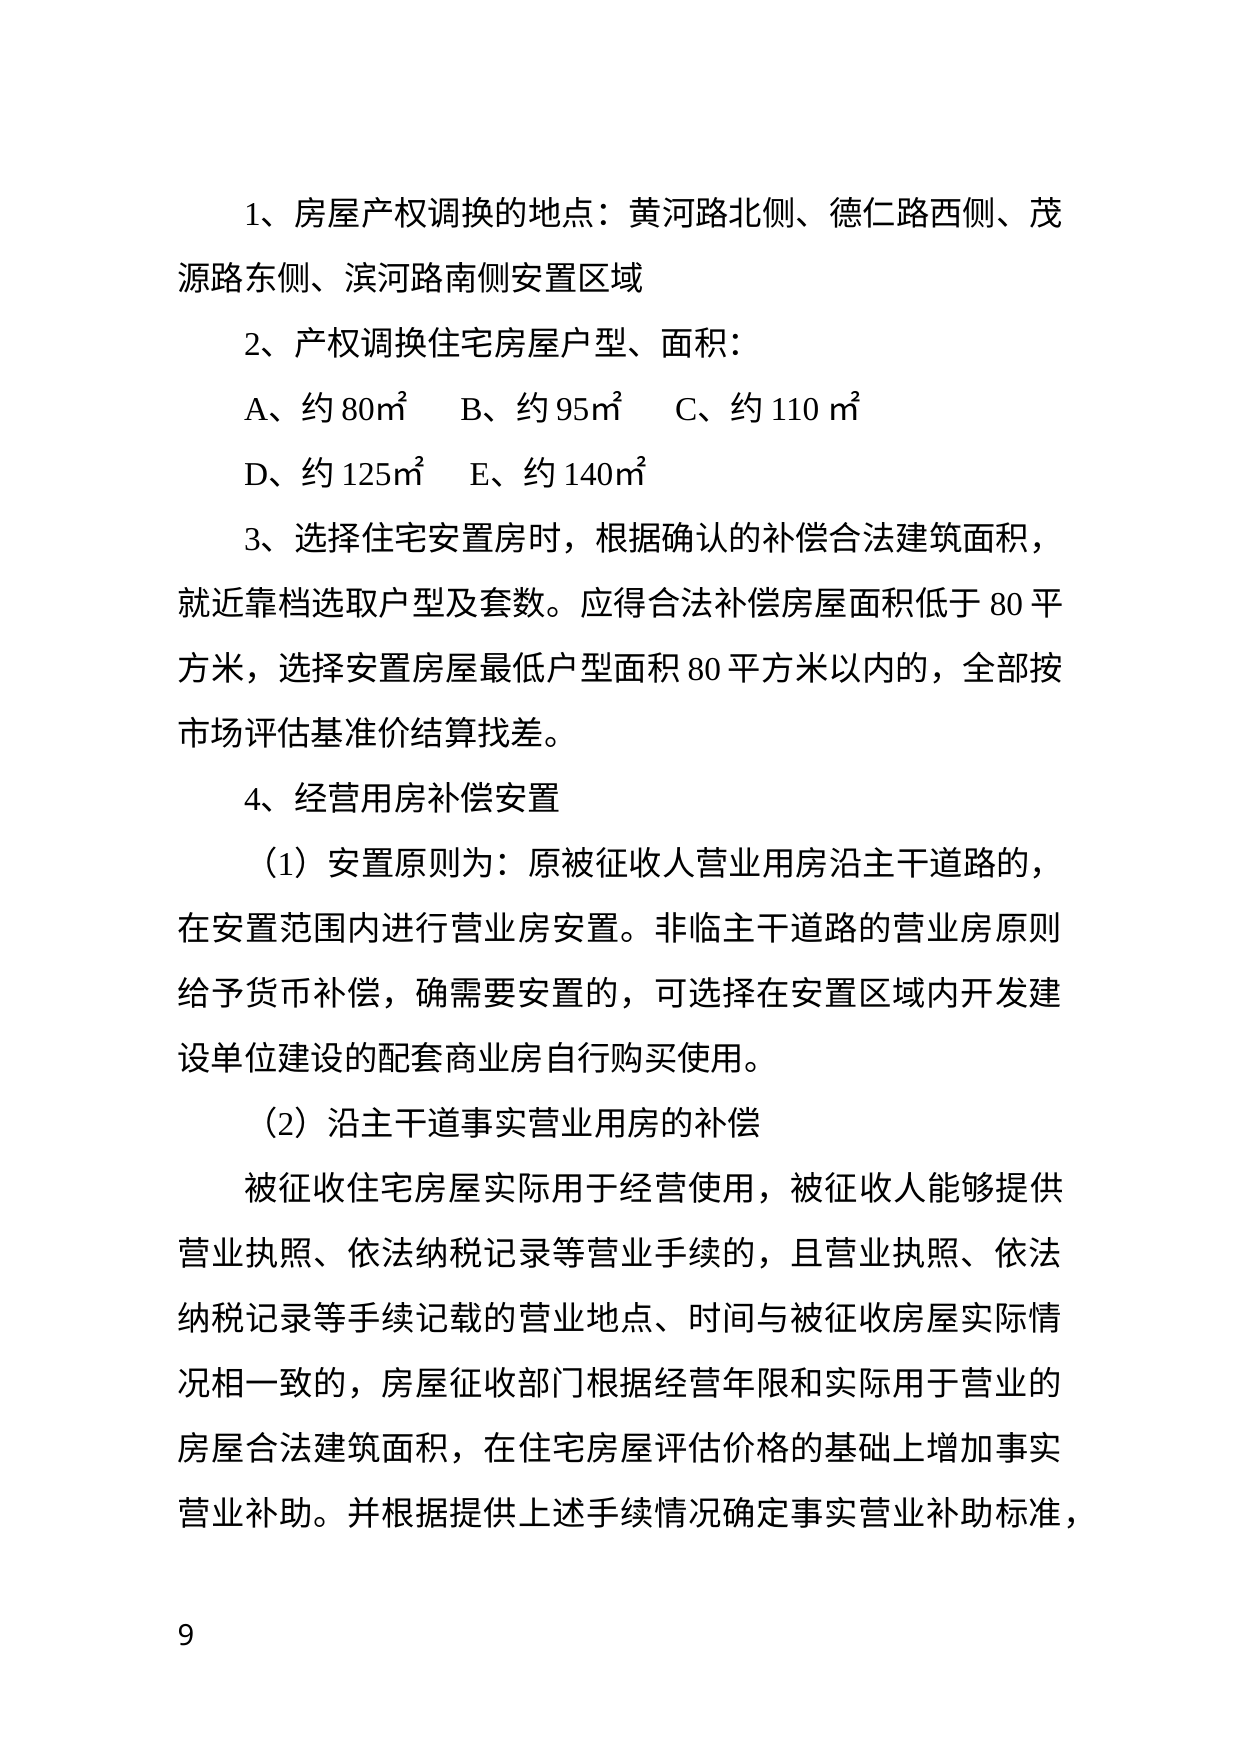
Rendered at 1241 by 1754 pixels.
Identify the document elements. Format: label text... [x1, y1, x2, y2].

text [177, 1153, 1063, 1543]
text 2、产权调换住宅房屋户型、面积： [177, 308, 1063, 373]
text （1）安置原则为：原被征收人营业用房沿主干道路的，在安置范围内进行营业房安置。非临主干道路的营业房原则给予货币补偿，确需要安置的，可选择在安置区域内开发建设单位建设的配套商业房自行购买使用。 [177, 828, 1063, 1088]
text 4、经营用房补偿安置 [177, 763, 1063, 828]
text （2）沿主干道事实营业用房的补偿 [177, 1088, 1063, 1153]
text A、约80㎡ B、约95㎡ C、约110 ㎡ [177, 373, 1063, 438]
text 1、房屋产权调换的地点：黄河路北侧、德仁路西侧、茂源路东侧、滨河路南侧安置区域 [177, 178, 1063, 308]
text 3、选择住宅安置房时，根据确认的补偿合法建筑面积，就近靠档选取户型及套数。应得合法补偿房屋面积低于80平方米，选择安置房屋最低户型面积80平方米以内的，全部按市场评估基准价结算找差。 [177, 503, 1063, 763]
text D、约125㎡ E、约140㎡ [177, 438, 1063, 503]
